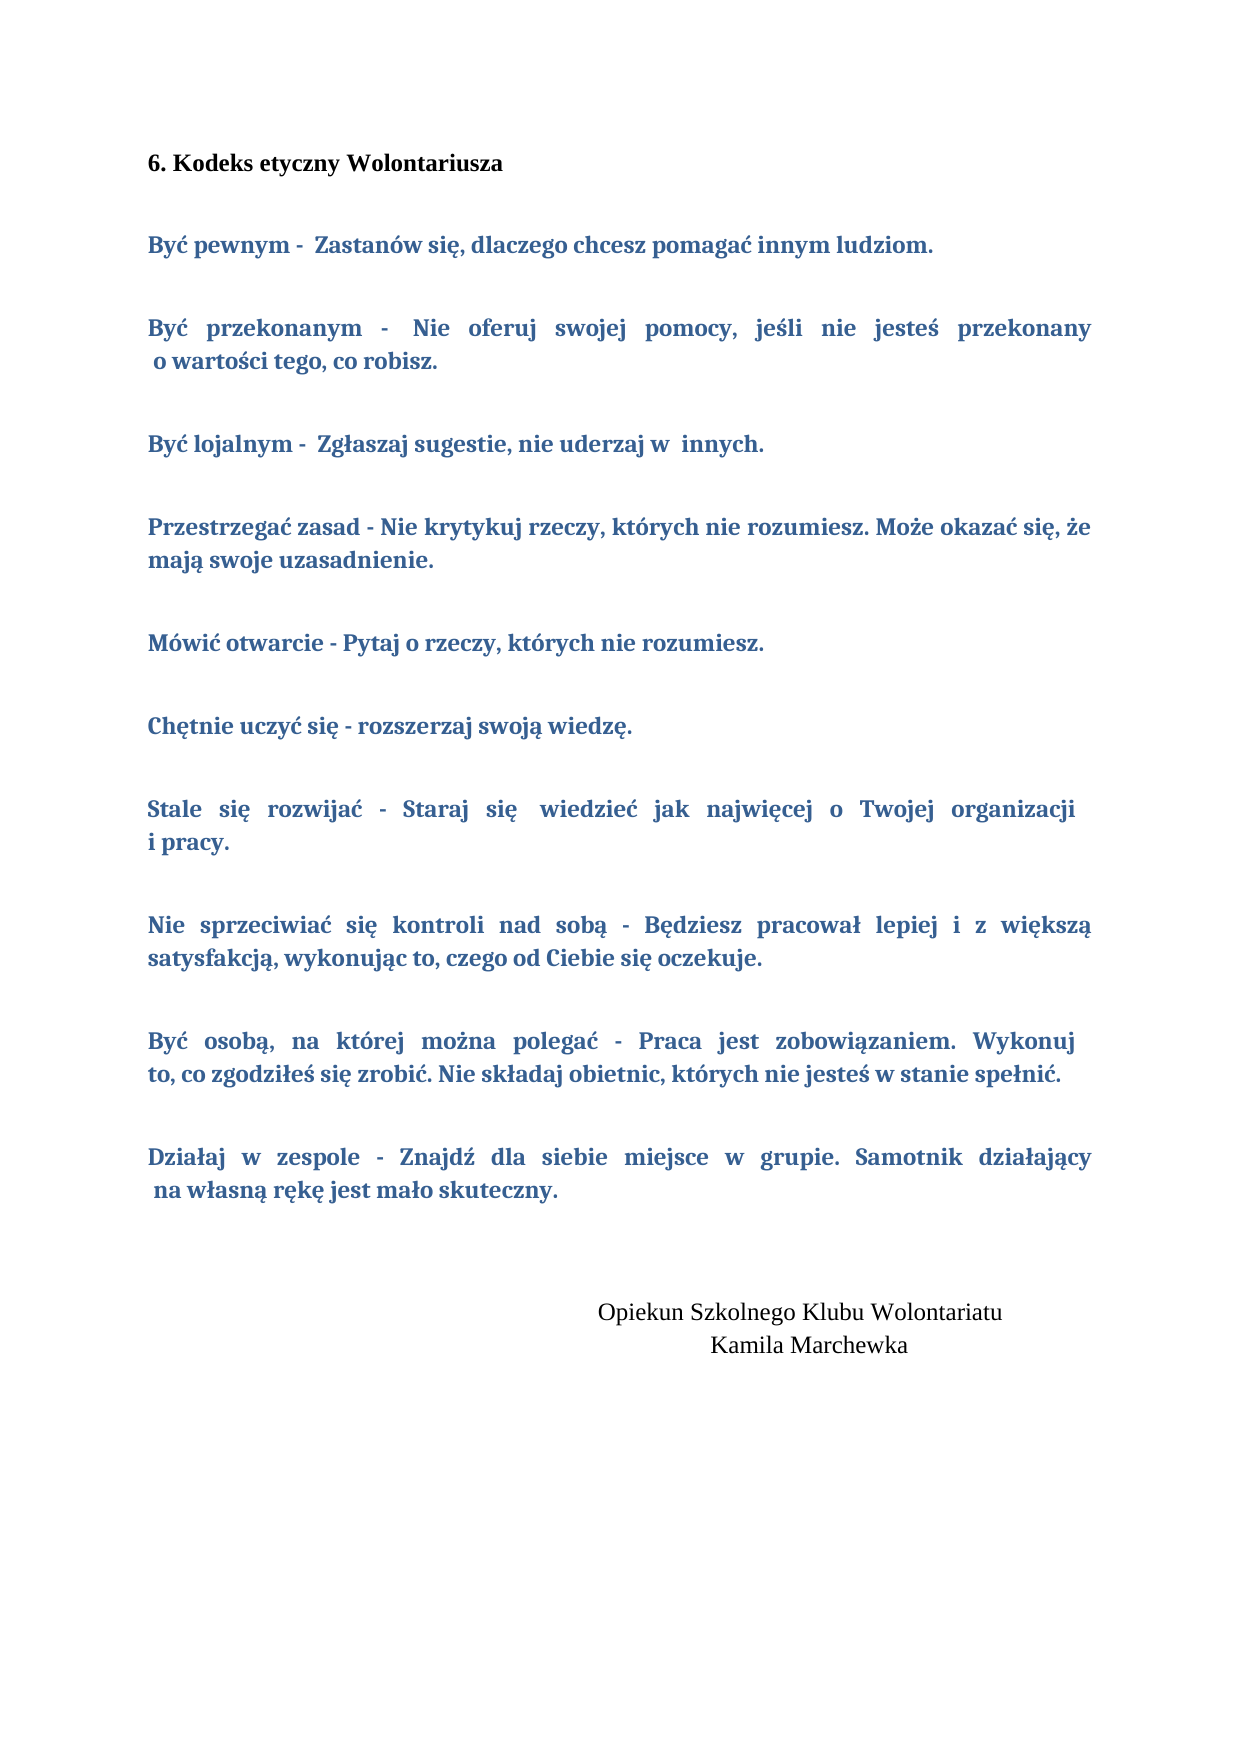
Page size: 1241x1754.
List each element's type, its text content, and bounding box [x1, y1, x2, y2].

subtitle Stale się rozwijać - Staraj się wiedzieć jak najwięcej o Twojej organizacji i pracy. [148, 795, 1093, 857]
text Kamila Marchewka [148, 1331, 1093, 1359]
subtitle Być lojalnym - Zgłaszaj sugestie, nie uderzaj w innych. [148, 430, 1093, 458]
subtitle Przestrzegać zasad - Nie krytykuj rzeczy, których nie rozumiesz. Może okazać się, że mają swoje uzasadnienie. [148, 513, 1093, 574]
text Opiekun Szkolnego Klubu Wolontariatu [148, 1297, 1093, 1326]
subtitle Mówić otwarcie - Pytaj o rzeczy, których nie rozumiesz. [148, 629, 1093, 657]
subtitle Być osobą, na której można polegać - Praca jest zobowiązaniem. Wykonuj to, co zgodziłeś się zrobić. Nie składaj obietnic, których nie jesteś w stanie spełnić. [148, 1027, 1093, 1089]
subtitle Działaj w zespole - Znajdź dla siebie miejsce w grupie. Samotnik działający na własną rękę jest mało skuteczny. [148, 1143, 1093, 1205]
subtitle Chętnie uczyć się - rozszerzaj swoją wiedzę. [148, 712, 1093, 741]
subtitle Być pewnym - Zastanów się, dlaczego chcesz pomagać innym ludziom. [148, 231, 1093, 259]
subtitle Nie sprzeciwiać się kontroli nad sobą - Będziesz pracował lepiej i z większą satysfakcją, wykonując to, czego od Ciebie się oczekuje. [148, 911, 1093, 973]
text 6. Kodeks etyczny Wolontariusza [148, 148, 1093, 176]
subtitle Być przekonanym - Nie oferuj swojej pomocy, jeśli nie jesteś przekonany o wartości tego, co robisz. [148, 314, 1093, 375]
